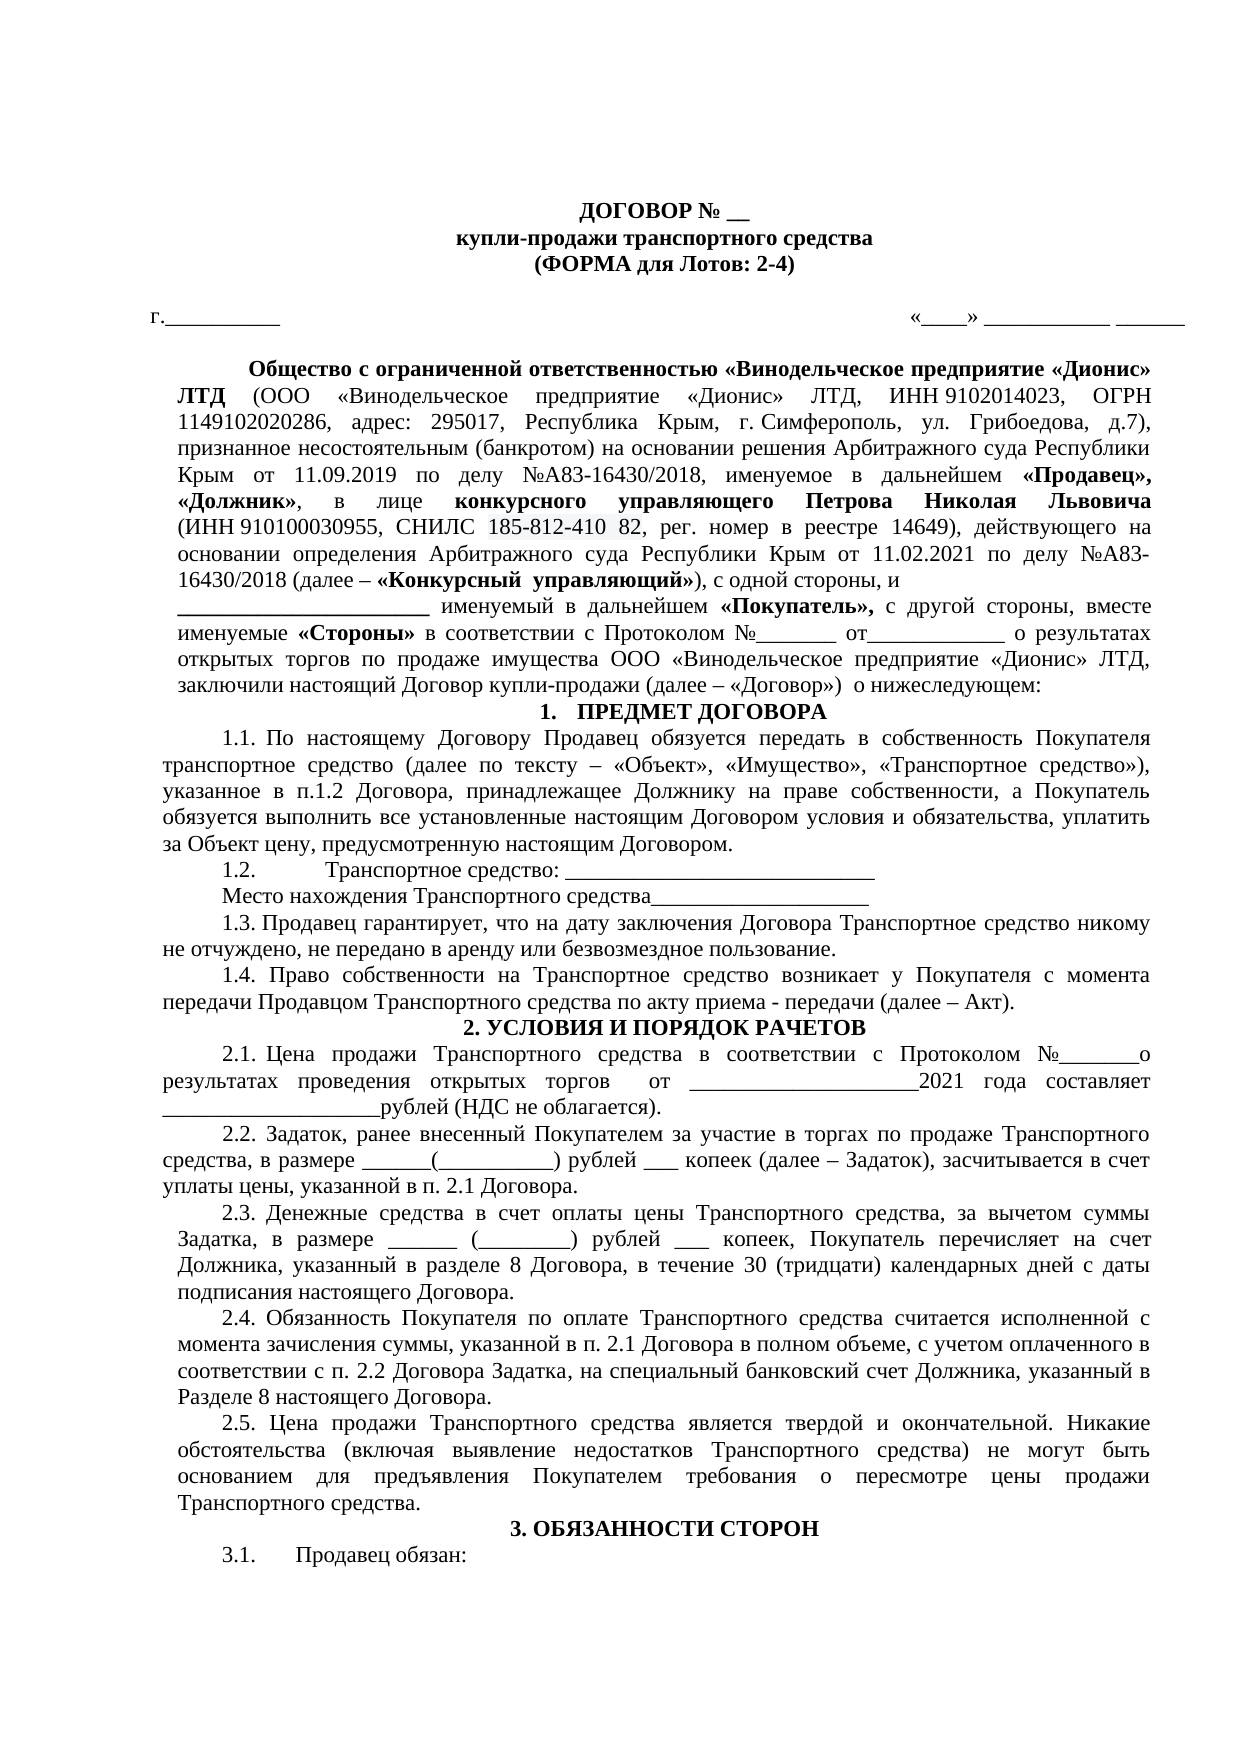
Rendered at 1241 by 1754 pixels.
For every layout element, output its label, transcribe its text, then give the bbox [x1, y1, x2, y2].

text (ФОРМА для Лотов: 2-4) [177, 250, 1152, 276]
text купли-продажи транспортного средства [177, 223, 1152, 250]
list ПРЕДМЕТ ДОГОВОРА [215, 698, 1152, 724]
text ДОГОВОР № __ [177, 197, 1152, 223]
text 2.3. Денежные средства в счет оплаты цены Транспортного средства, за вычетом суммы Задатка, в размере ______ (________) рублей ___ копеек, Покупатель перечисляет на счет Должника, указанный в разделе 8 Договора, в течение 30 (тридцати) календарных дней с даты подписания настоящего Договора. [177, 1199, 1152, 1304]
list Транспортное средство: ___________________________ [162, 856, 1152, 882]
text 3.1. Продавец обязан: [177, 1541, 1152, 1568]
table_header «____» ___________ ______ [620, 303, 1196, 355]
text Место нахождения Транспортного средства___________________ [162, 882, 1152, 909]
text 2.4. Обязанность Покупателя по оплате Транспортного средства считается исполненной с момента зачисления суммы, указанной в п. 2.1 Договора в полном объеме, с учетом оплаченного в соответствии с п. 2.2 Договора Задатка, на специальный банковский счет Должника, указанный в Разделе 8 настоящего Договора. [177, 1304, 1152, 1409]
text 1.3. Продавец гарантирует, что на дату заключения Договора Транспортное средство никому не отчуждено, не передано в аренду или безвозмездное пользование. [162, 909, 1152, 961]
text 2. УСЛОВИЯ И ПОРЯДОК РАЧЕТОВ [177, 1014, 1152, 1041]
text 2.5. Цена продажи Транспортного средства является твердой и окончательной. Никакие обстоятельства (включая выявление недостатков Транспортного средства) не могут быть основанием для предъявления Покупателем требования о пересмотре цены продажи Транспортного средства. [177, 1409, 1152, 1515]
text ______________________ именуемый в дальнейшем «Покупатель», с другой стороны, вместе именуемые «Стороны» в соответствии с Протоколом №_______ от____________ о результатах открытых торгов по продаже имущества ООО «Винодельческое предприятие «Дионис» ЛТД, заключили настоящий Договор купли-продажи (далее – «Договор») о нижеследующем: [177, 592, 1152, 698]
text 2.2. Задаток, ранее внесенный Покупателем за участие в торгах по продаже Транспортного средства, в размере ______(__________) рублей ___ копеек (далее – Задаток), засчитывается в счет уплаты цены, указанной в п. 2.1 Договора. [148, 1119, 1152, 1199]
table_header г.__________ [133, 303, 620, 355]
text 3. ОБЯЗАННОСТИ СТОРОН [177, 1515, 1152, 1541]
text Общество с ограниченной ответственностью «Винодельческое предприятие «Дионис» ЛТД (ООО «Винодельческое предприятие «Дионис» ЛТД, ИНН 9102014023, ОГРН 1149102020286, адрес: 295017, Республика Крым, г. Симферополь, ул. Грибоедова, д.7), признанное несостоятельным (банкротом) на основании решения Арбитражного суда Республики Крым от 11.09.2019 по делу №А83-16430/2018, именуемое в дальнейшем «Продавец», «Должник», в лице конкурсного управляющего Петрова Николая Львовича (ИНН 910100030955, СНИЛС 185-812-410 82, рег. номер в реестре 14649), действующего на основании определения Арбитражного суда Республики Крым от 11.02.2021 по делу №А83-16430/2018 (далее – «Конкурсный управляющий»), с одной стороны, и [177, 355, 1152, 592]
list По настоящему Договору Продавец обязуется передать в собственность Покупателя транспортное средство (далее по тексту – «Объект», «Имущество», «Транспортное средство»), указанное в п.1.2 Договора, принадлежащее Должнику на праве собственности, а Покупатель обязуется выполнить все установленные настоящим Договором условия и обязательства, уплатить за Объект цену, предусмотренную настоящим Договором. [162, 724, 1152, 856]
text 2.1. Цена продажи Транспортного средства в соответствии с Протоколом №_______о результатах проведения открытых торгов от ____________________2021 года составляет ___________________рублей (НДС не облагается). [148, 1041, 1152, 1119]
text 1.4. Право собственности на Транспортное средство возникает у Покупателя с момента передачи Продавцом Транспортного средства по акту приема - передачи (далее – Акт). [162, 961, 1152, 1014]
